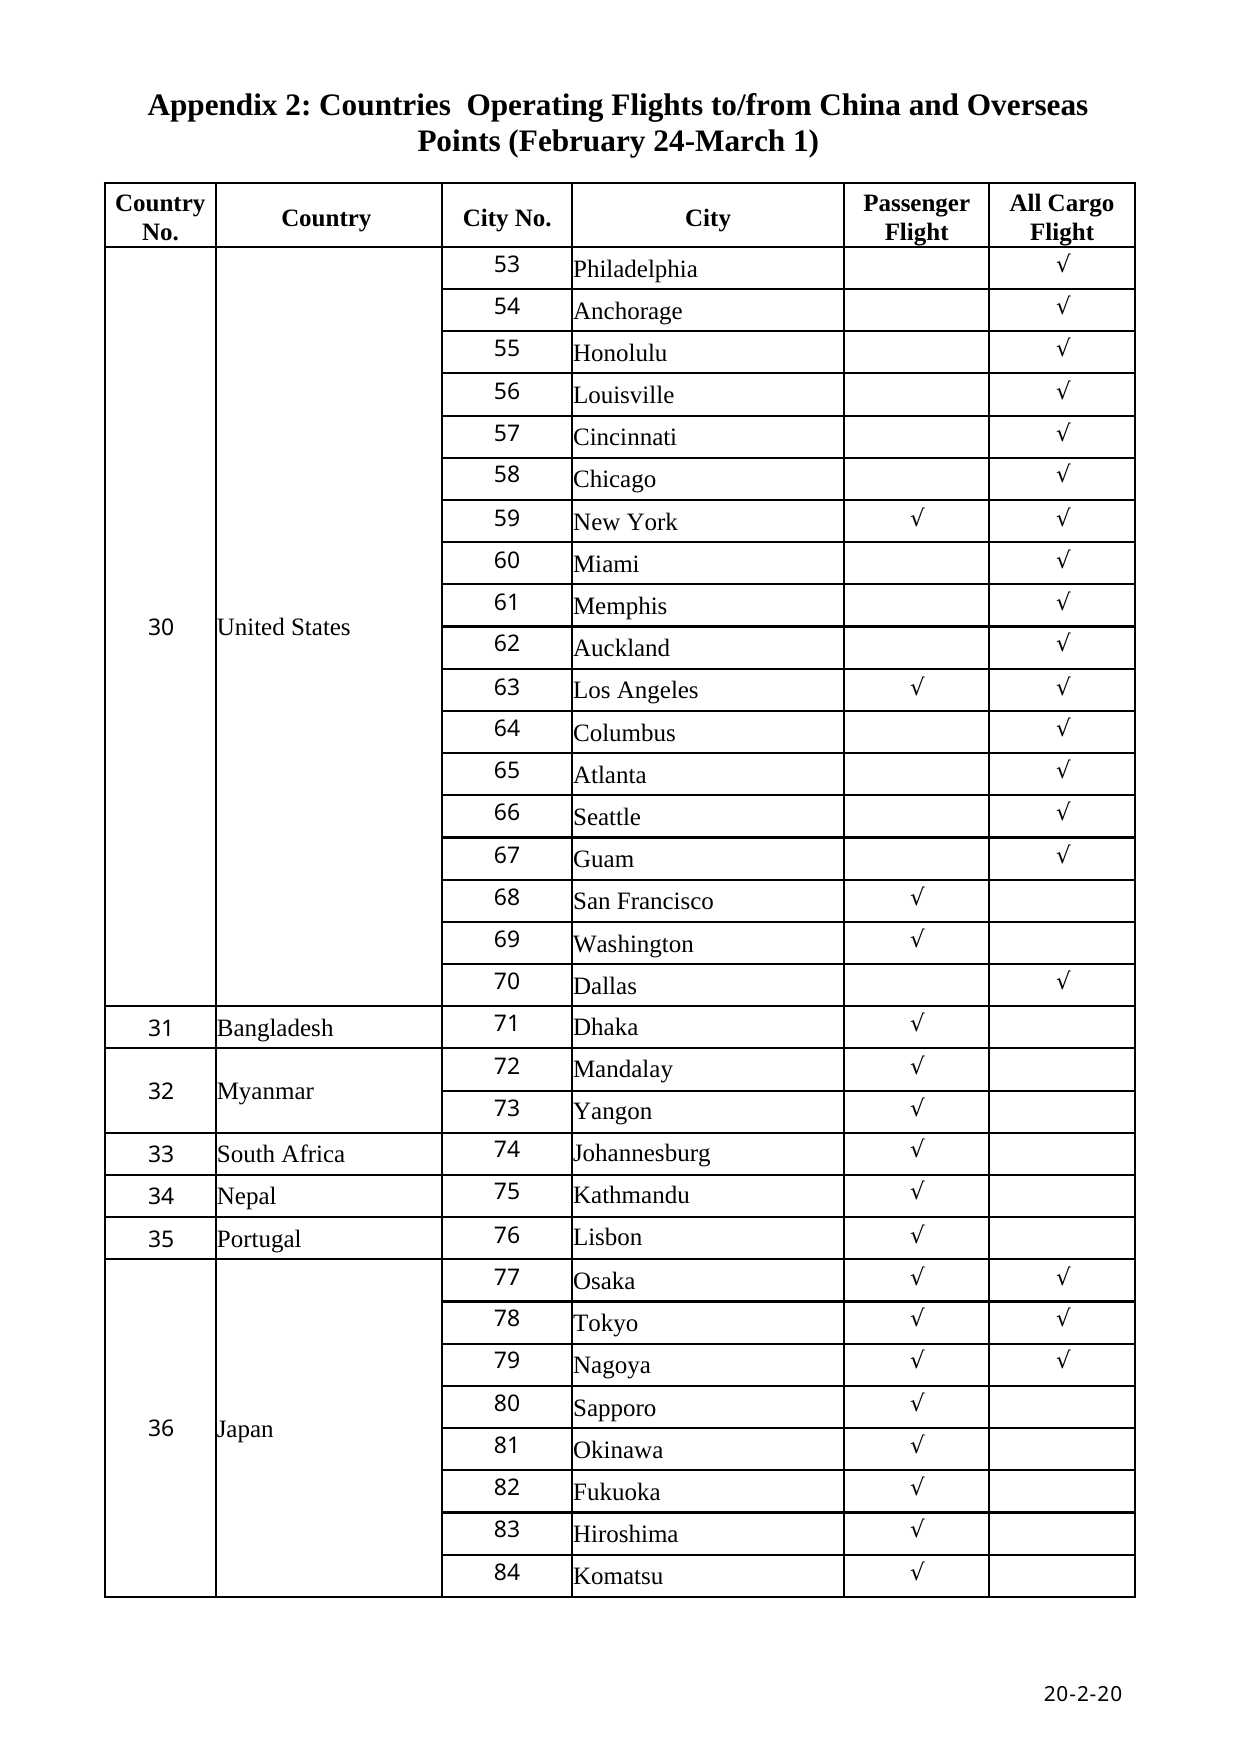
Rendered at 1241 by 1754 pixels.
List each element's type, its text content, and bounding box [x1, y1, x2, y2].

table_cell √ [990, 796, 1134, 836]
table_cell [845, 754, 988, 794]
table_cell [845, 965, 988, 1005]
table_cell Honolulu [573, 332, 843, 372]
table_cell √ [990, 585, 1134, 625]
table_cell United States [217, 248, 441, 1005]
table_cell [990, 1049, 1134, 1089]
table_cell √ [990, 839, 1134, 878]
table_cell √ [845, 1514, 988, 1553]
table_cell 36 [106, 1260, 215, 1596]
table_cell Yangon [573, 1092, 843, 1132]
table_cell 68 [443, 881, 571, 921]
table_cell [845, 839, 988, 878]
table_cell 33 [106, 1134, 215, 1174]
table_cell [990, 1471, 1134, 1511]
table_cell √ [845, 881, 988, 921]
table_cell [845, 248, 988, 288]
table_cell 67 [443, 839, 571, 878]
table_cell √ [845, 1429, 988, 1469]
table_cell 34 [106, 1176, 215, 1216]
table_cell Myanmar [217, 1049, 441, 1132]
table_cell Guam [573, 839, 843, 878]
table_cell Atlanta [573, 754, 843, 794]
table_cell [990, 1092, 1134, 1132]
table_cell 79 [443, 1345, 571, 1385]
table_cell Tokyo [573, 1303, 843, 1343]
table_cell Johannesburg [573, 1134, 843, 1174]
table_cell Los Angeles [573, 670, 843, 710]
table_cell [845, 459, 988, 499]
table_cell √ [845, 1556, 988, 1596]
table_cell √ [845, 1345, 988, 1385]
table_cell 59 [443, 501, 571, 541]
table_cell 83 [443, 1514, 571, 1553]
table_cell 80 [443, 1387, 571, 1427]
table_cell 71 [443, 1007, 571, 1047]
table_cell √ [845, 1471, 988, 1511]
table_cell [990, 1218, 1134, 1258]
table_cell √ [990, 754, 1134, 794]
table_cell [845, 796, 988, 836]
table_cell Dhaka [573, 1007, 843, 1047]
table_cell √ [990, 712, 1134, 752]
table_cell √ [845, 923, 988, 963]
table_cell 30 [106, 248, 215, 1005]
table_cell 74 [443, 1134, 571, 1174]
table_cell 77 [443, 1260, 571, 1300]
table_cell Columbus [573, 712, 843, 752]
table_cell Washington [573, 923, 843, 963]
table_cell √ [990, 374, 1134, 414]
table_cell 81 [443, 1429, 571, 1469]
table_cell √ [845, 1387, 988, 1427]
table_cell 60 [443, 543, 571, 583]
table_cell 57 [443, 417, 571, 457]
table_cell √ [990, 332, 1134, 372]
table_cell Hiroshima [573, 1514, 843, 1553]
table_cell [845, 332, 988, 372]
table_cell Portugal [217, 1218, 441, 1258]
table_cell 82 [443, 1471, 571, 1511]
table_cell 56 [443, 374, 571, 414]
table_cell Japan [217, 1260, 441, 1596]
table_cell [845, 290, 988, 330]
table_cell Memphis [573, 585, 843, 625]
table_cell √ [990, 1260, 1134, 1300]
table_cell √ [845, 1260, 988, 1300]
table_header All Cargo Flight [990, 184, 1134, 246]
table_cell 64 [443, 712, 571, 752]
table_cell √ [845, 670, 988, 710]
table_cell 69 [443, 923, 571, 963]
table_cell 63 [443, 670, 571, 710]
table_cell Chicago [573, 459, 843, 499]
table_cell 84 [443, 1556, 571, 1596]
table_cell South Africa [217, 1134, 441, 1174]
table_cell 61 [443, 585, 571, 625]
table_cell [990, 1556, 1134, 1596]
table_cell [990, 1007, 1134, 1047]
table_cell [990, 1429, 1134, 1469]
table_cell 53 [443, 248, 571, 288]
table_cell [990, 881, 1134, 921]
table_cell Louisville [573, 374, 843, 414]
table_cell Auckland [573, 628, 843, 668]
table_cell Mandalay [573, 1049, 843, 1089]
table_cell √ [990, 543, 1134, 583]
table_cell √ [990, 1345, 1134, 1385]
table_cell Sapporo [573, 1387, 843, 1427]
table_header City No. [443, 184, 571, 246]
table_header Passenger Flight [845, 184, 988, 246]
table_cell [845, 417, 988, 457]
table_cell √ [845, 1049, 988, 1089]
table_cell Kathmandu [573, 1176, 843, 1216]
table_cell 73 [443, 1092, 571, 1132]
table_cell [990, 1176, 1134, 1216]
table_cell [990, 1387, 1134, 1427]
table_cell 70 [443, 965, 571, 1005]
table_header Country No. [106, 184, 215, 246]
table_cell √ [845, 1303, 988, 1343]
table_cell 31 [106, 1007, 215, 1047]
table_cell Seattle [573, 796, 843, 836]
table_cell 66 [443, 796, 571, 836]
table_cell [845, 585, 988, 625]
table_cell 72 [443, 1049, 571, 1089]
table_cell √ [990, 670, 1134, 710]
table_cell [845, 374, 988, 414]
table_cell √ [845, 1134, 988, 1174]
table_cell √ [990, 1303, 1134, 1343]
table_cell Cincinnati [573, 417, 843, 457]
table_cell √ [845, 1218, 988, 1258]
table_cell 35 [106, 1218, 215, 1258]
table_cell √ [990, 628, 1134, 668]
table_cell Lisbon [573, 1218, 843, 1258]
table_cell √ [990, 417, 1134, 457]
table_cell √ [990, 965, 1134, 1005]
table_cell [845, 543, 988, 583]
table_cell √ [845, 1007, 988, 1047]
table_cell Anchorage [573, 290, 843, 330]
table_cell Nagoya [573, 1345, 843, 1385]
table_cell [845, 628, 988, 668]
table_cell √ [990, 501, 1134, 541]
table_cell Dallas [573, 965, 843, 1005]
table_cell [990, 1514, 1134, 1553]
table_cell √ [990, 248, 1134, 288]
table_cell 62 [443, 628, 571, 668]
table_header Country [217, 184, 441, 246]
table_cell 32 [106, 1049, 215, 1132]
table_cell √ [845, 1176, 988, 1216]
table_cell [990, 1134, 1134, 1174]
table_cell Philadelphia [573, 248, 843, 288]
table_cell Komatsu [573, 1556, 843, 1596]
table_cell √ [990, 290, 1134, 330]
table_cell √ [845, 501, 988, 541]
table_cell Nepal [217, 1176, 441, 1216]
table_cell Bangladesh [217, 1007, 441, 1047]
table_cell √ [845, 1092, 988, 1132]
table_cell New York [573, 501, 843, 541]
table_cell Fukuoka [573, 1471, 843, 1511]
table_cell San Francisco [573, 881, 843, 921]
table_cell Osaka [573, 1260, 843, 1300]
table_cell 76 [443, 1218, 571, 1258]
table_cell Miami [573, 543, 843, 583]
table_cell [845, 712, 988, 752]
table_cell 75 [443, 1176, 571, 1216]
table_header City [573, 184, 843, 246]
table_cell 55 [443, 332, 571, 372]
table_cell Okinawa [573, 1429, 843, 1469]
table_cell 58 [443, 459, 571, 499]
table_cell 78 [443, 1303, 571, 1343]
table_cell 65 [443, 754, 571, 794]
table_cell [990, 923, 1134, 963]
table_cell 54 [443, 290, 571, 330]
table_cell √ [990, 459, 1134, 499]
